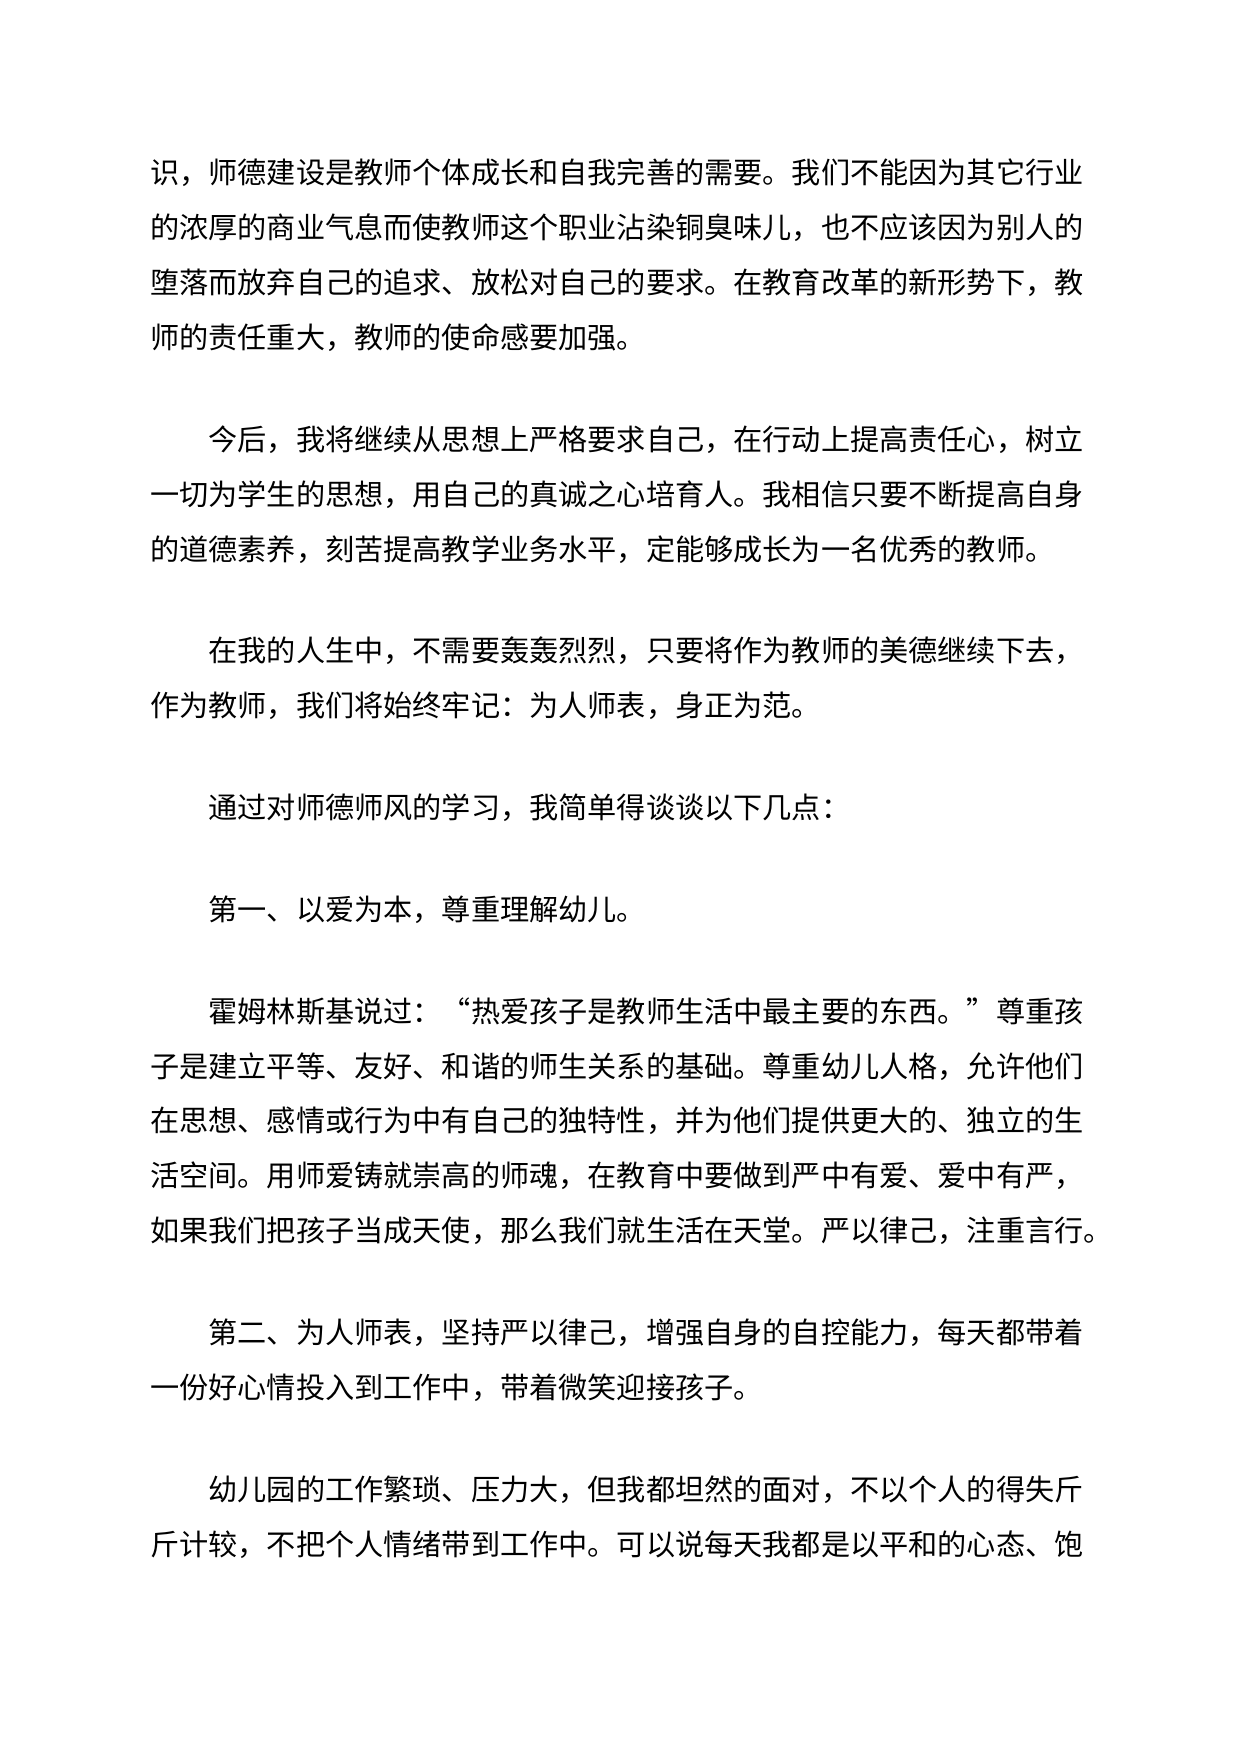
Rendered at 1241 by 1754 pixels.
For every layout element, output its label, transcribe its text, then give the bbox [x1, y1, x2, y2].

text 通过对师德师风的学习，我简单得谈谈以下几点： [150, 785, 1090, 827]
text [150, 1466, 1090, 1563]
text 在我的人生中，不需要轰轰烈烈，只要将作为教师的美德继续下去，作为教师，我们将始终牢记：为人师表，身正为范。 [150, 628, 1090, 725]
text 第二、为人师表，坚持严以律己，增强自身的自控能力，每天都带着一份好心情投入到工作中，带着微笑迎接孩子。 [150, 1309, 1090, 1407]
text 霍姆林斯基说过：“热爱孩子是教师生活中最主要的东西。”尊重孩子是建立平等、友好、和谐的师生关系的基础。尊重幼儿人格，允许他们在思想、感情或行为中有自己的独特性，并为他们提供更大的、独立的生活空间。用师爱铸就崇高的师魂，在教育中要做到严中有爱、爱中有严，如果我们把孩子当成天使，那么我们就生活在天堂。严以律己，注重言行。 [150, 988, 1090, 1250]
text 今后，我将继续从思想上严格要求自己，在行动上提高责任心，树立一切为学生的思想，用自己的真诚之心培育人。我相信只要不断提高自身的道德素养，刻苦提高教学业务水平，定能够成长为一名优秀的教师。 [150, 416, 1090, 568]
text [150, 150, 1090, 357]
text 第一、以爱为本，尊重理解幼儿。 [150, 886, 1090, 929]
